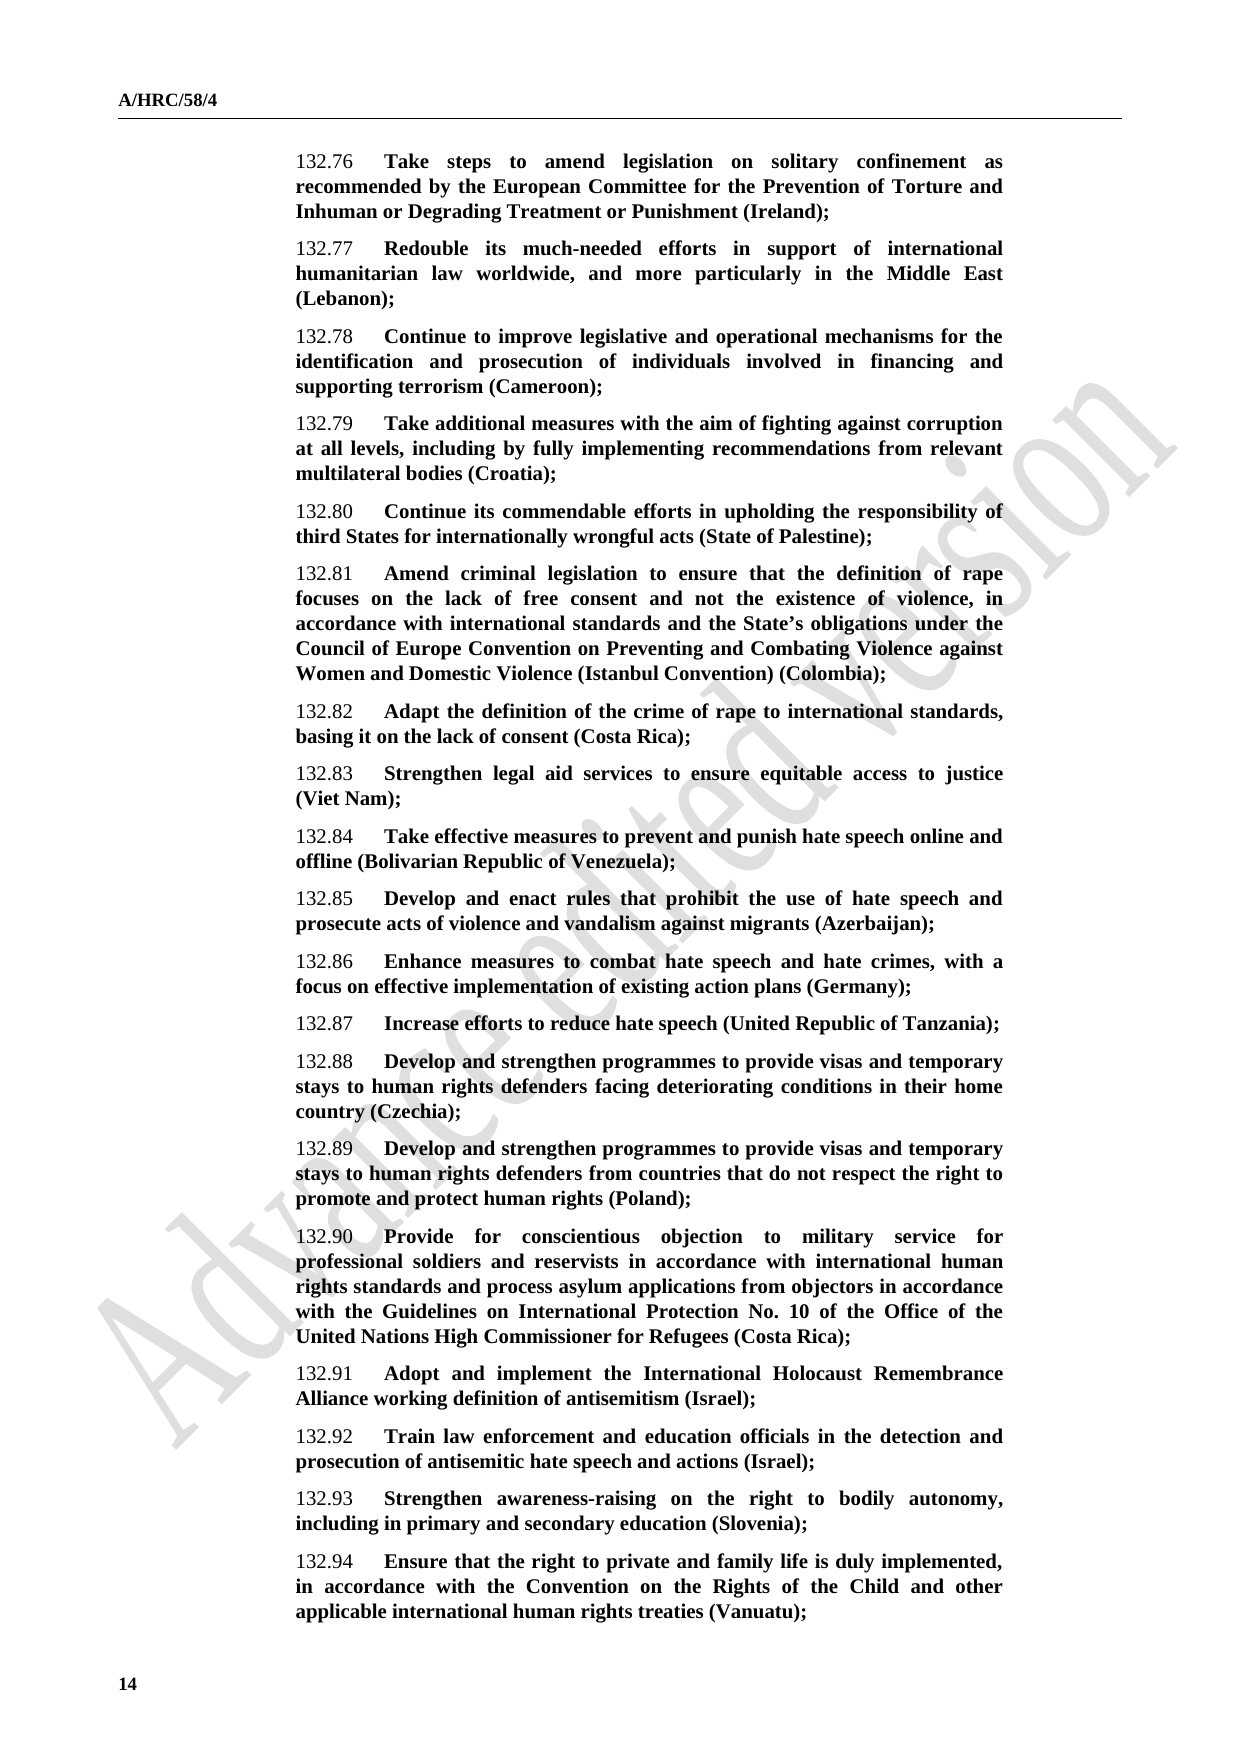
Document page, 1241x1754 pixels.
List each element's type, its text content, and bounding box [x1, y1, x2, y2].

text 132.79 Take additional measures with the aim of fighting against corruption at all levels, including by fully implementing recommendations from relevant multilateral bodies (Croatia); [295, 410, 1004, 485]
text 132.81 Amend criminal legislation to ensure that the definition of rape focuses on the lack of free consent and not the existence of violence, in accordance with international standards and the State’s obligations under the Council of Europe Convention on Preventing and Combating Violence against Women and Domestic Violence (Istanbul Convention) (Colombia); [295, 560, 1004, 685]
text 132.93 Strengthen awareness-raising on the right to bodily autonomy, including in primary and secondary education (Slovenia); [295, 1485, 1004, 1535]
text 132.94 Ensure that the right to private and family life is duly implemented, in accordance with the Convention on the Rights of the Child and other applicable international human rights treaties (Vanuatu); [295, 1548, 1004, 1623]
text 132.87 Increase efforts to reduce hate speech (United Republic of Tanzania); [295, 1010, 1004, 1035]
text 132.83 Strengthen legal aid services to ensure equitable access to justice (Viet Nam); [295, 760, 1004, 810]
text 132.78 Continue to improve legislative and operational mechanisms for the identification and prosecution of individuals involved in financing and supporting terrorism (Cameroon); [295, 323, 1004, 398]
text 132.88 Develop and strengthen programmes to provide visas and temporary stays to human rights defenders facing deteriorating conditions in their home country (Czechia); [295, 1048, 1004, 1123]
text 132.92 Train law enforcement and education officials in the detection and prosecution of antisemitic hate speech and actions (Israel); [295, 1423, 1004, 1473]
text 132.90 Provide for conscientious objection to military service for professional soldiers and reservists in accordance with international human rights standards and process asylum applications from objectors in accordance with the Guidelines on International Protection No. 10 of the Office of the United Nations High Commissioner for Refugees (Costa Rica); [295, 1223, 1004, 1348]
text 132.86 Enhance measures to combat hate speech and hate crimes, with a focus on effective implementation of existing action plans (Germany); [295, 948, 1004, 998]
text 132.80 Continue its commendable efforts in upholding the responsibility of third States for internationally wrongful acts (State of Palestine); [295, 498, 1004, 548]
text 132.82 Adapt the definition of the crime of rape to international standards, basing it on the lack of consent (Costa Rica); [295, 698, 1004, 748]
text 132.84 Take effective measures to prevent and punish hate speech online and offline (Bolivarian Republic of Venezuela); [295, 823, 1004, 873]
text 132.91 Adopt and implement the International Holocaust Remembrance Alliance working definition of antisemitism (Israel); [295, 1360, 1004, 1410]
text 132.77 Redouble its much-needed efforts in support of international humanitarian law worldwide, and more particularly in the Middle East (Lebanon); [295, 235, 1004, 310]
text 132.85 Develop and enact rules that prohibit the use of hate speech and prosecute acts of violence and vandalism against migrants (Azerbaijan); [295, 885, 1004, 935]
text 132.76 Take steps to amend legislation on solitary confinement as recommended by the European Committee for the Prevention of Torture and Inhuman or Degrading Treatment or Punishment (Ireland); [295, 148, 1004, 223]
text 132.89 Develop and strengthen programmes to provide visas and temporary stays to human rights defenders from countries that do not respect the right to promote and protect human rights (Poland); [295, 1135, 1004, 1210]
